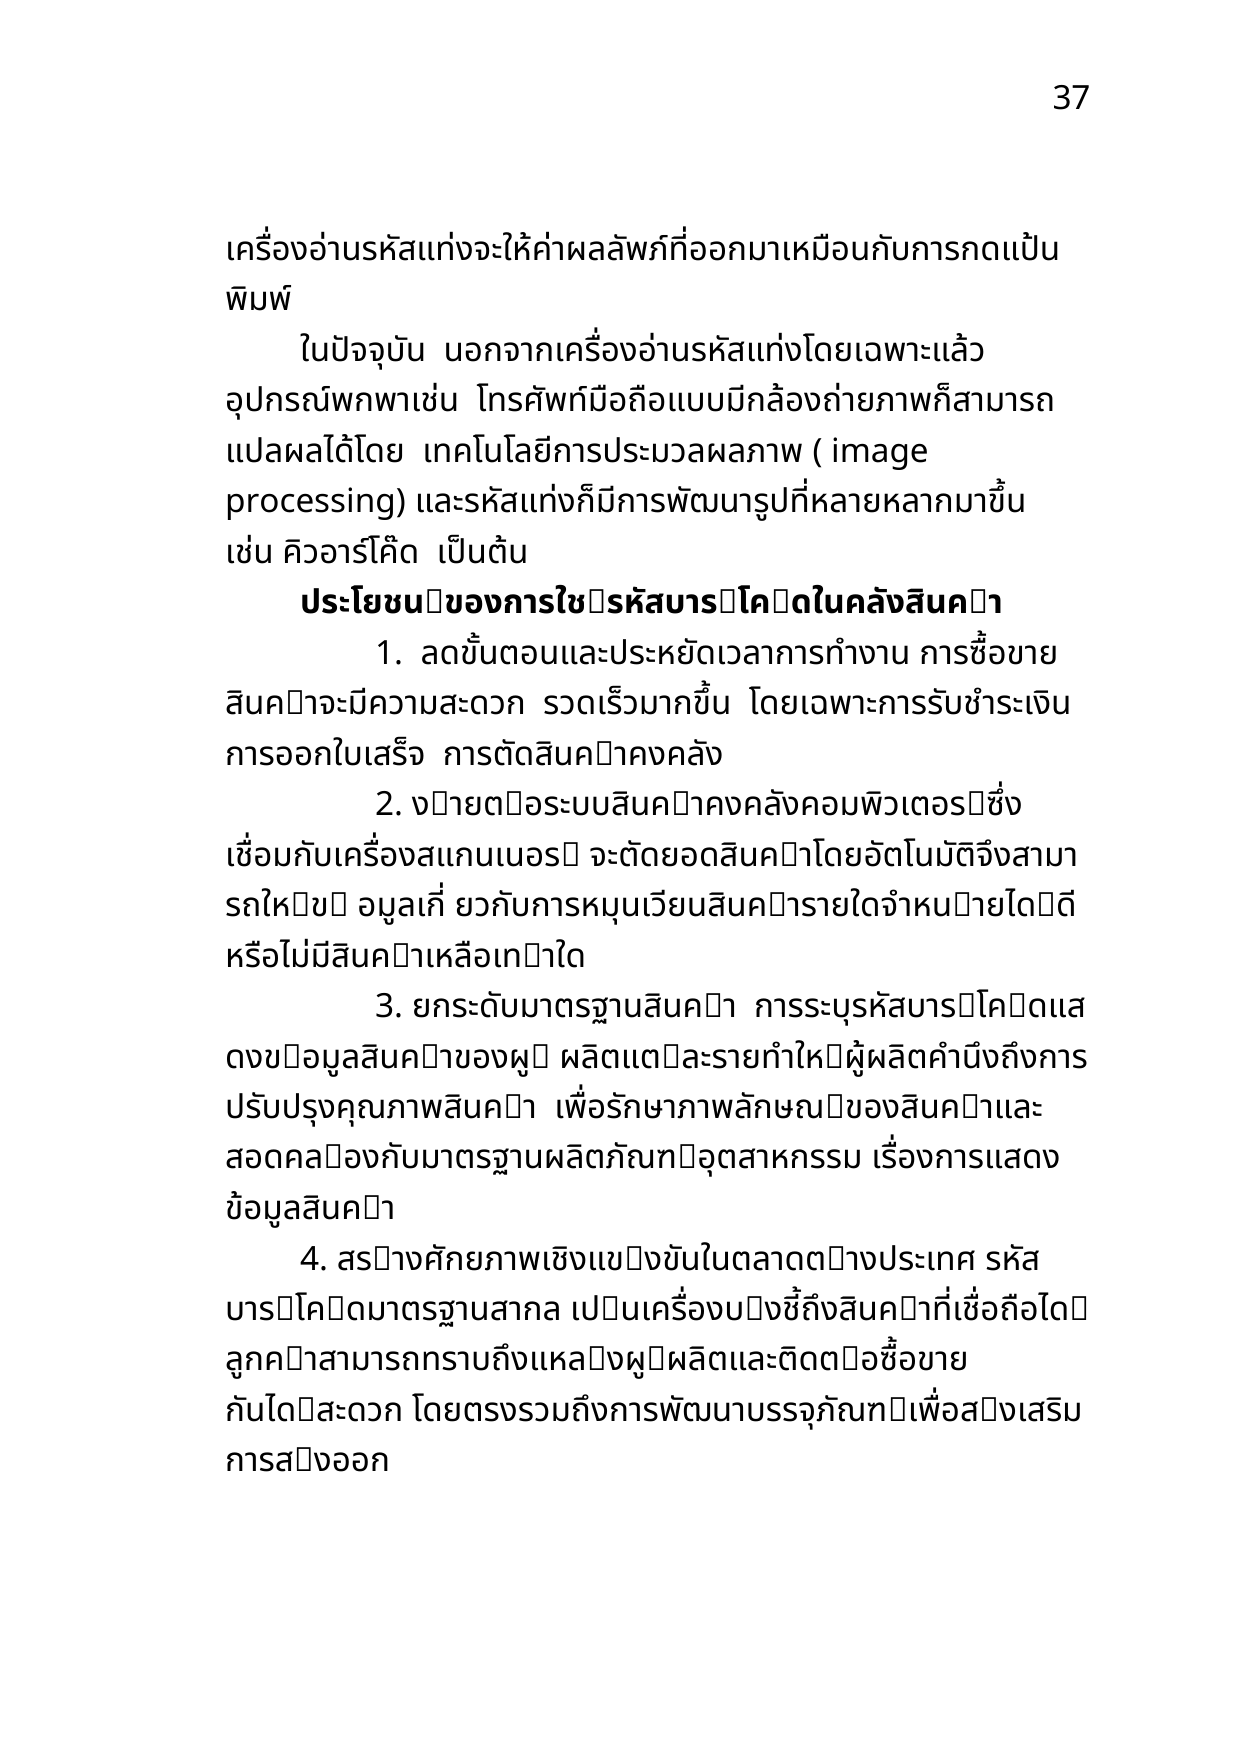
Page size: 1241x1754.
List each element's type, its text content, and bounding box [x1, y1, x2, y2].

text 2. งายตอระบบสินคาคงคลังคอมพิวเตอรซึ่งเชื่อมกับเครื่องสแกนเนอร จะตัดยอดสินคาโดยอัตโนมัติจึงสามารถใหข อมูลเกี่ ยวกับการหมุนเวียนสินคารายใดจําหนายไดดี หรือไม่มีสินคาเหลือเทาใด [225, 780, 1090, 982]
text ประโยชนของการใชรหัสบารโคดในคลังสินคา [225, 578, 1090, 629]
text ในปัจจุบัน นอกจากเครื่องอ่านรหัสแท่งโดยเฉพาะแล้ว อุปกรณ์พกพาเช่น โทรศัพท์มือถือแบบมีกล้องถ่ายภาพก็สามารถแปลผลได้โดย เทคโนโลยีการประมวลผลภาพ ( image processing) และรหัสแท่งก็มีการพัฒนารูปที่หลายหลากมาขึ้น เช่น คิวอาร์โค๊ด เป็นต้น [225, 326, 1090, 578]
text 1. ลดขั้นตอนและประหยัดเวลาการทํางาน การซื้อขายสินคาจะมีความสะดวก รวดเร็วมากขึ้น โดยเฉพาะการรับชําระเงิน การออกใบเสร็จ การตัดสินคาคงคลัง [225, 629, 1090, 780]
text 4. สรางศักยภาพเชิงแขงขันในตลาดตางประเทศ รหัสบารโคดมาตรฐานสากล เปนเครื่องบงชี้ถึงสินคาที่เชื่อถือได ลูกคาสามารถทราบถึงแหลงผูผลิตและติดตอซื้อขายกันไดสะดวก โดยตรงรวมถึงการพัฒนาบรรจุภัณฑเพื่อสงเสริมการสงออก [225, 1234, 1090, 1487]
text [225, 225, 1090, 326]
text 3. ยกระดับมาตรฐานสินคา การระบุรหัสบารโคดแสดงขอมูลสินคาของผู ผลิตแตละรายทําใหผู้ผลิตคํานึงถึงการปรับปรุงคุณภาพสินคา เพื่อรักษาภาพลักษณของสินคาและสอดคลองกับมาตรฐานผลิตภัณฑอุตสาหกรรม เรื่องการแสดงข้อมูลสินคา [225, 982, 1090, 1234]
